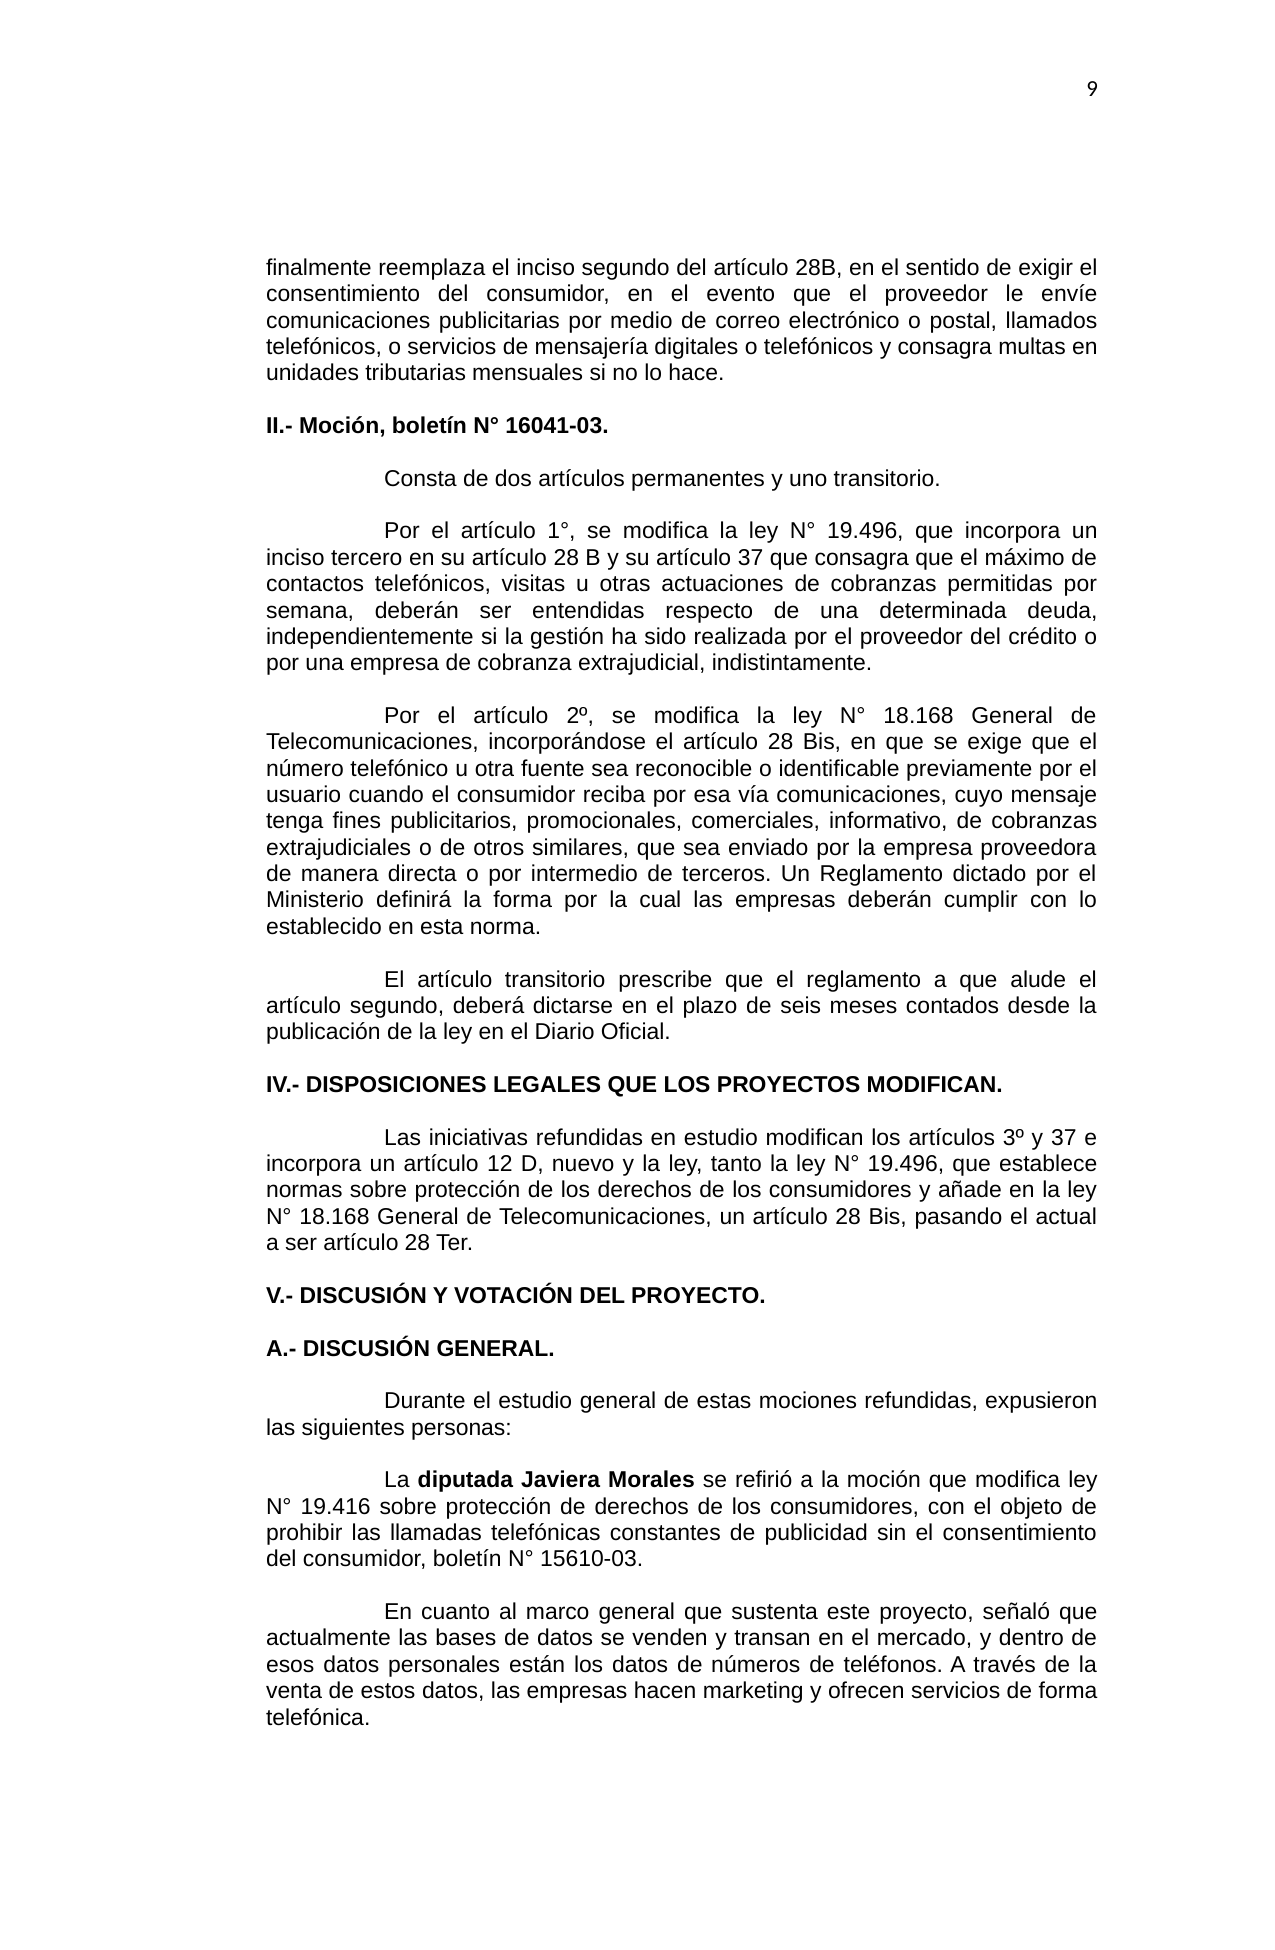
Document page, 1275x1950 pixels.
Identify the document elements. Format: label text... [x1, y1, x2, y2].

text II.- Moción, boletín N° 16041-03. [266, 412, 1098, 438]
text Durante el estudio general de estas mociones refundidas, expusieron las siguientes personas: [266, 1387, 1098, 1440]
text Las iniciativas refundidas en estudio modifican los artículos 3º y 37 e incorpora un artículo 12 D, nuevo y la ley, tanto la ley N° 19.496, que establece normas sobre protección de los derechos de los consumidores y añade en la ley N° 18.168 General de Telecomunicaciones, un artículo 28 Bis, pasando el actual a ser artículo 28 Ter. [266, 1124, 1098, 1255]
text Por el artículo 2º, se modifica la ley N° 18.168 General de Telecomunicaciones, incorporándose el artículo 28 Bis, en que se exige que el número telefónico u otra fuente sea reconocible o identificable previamente por el usuario cuando el consumidor reciba por esa vía comunicaciones, cuyo mensaje tenga fines publicitarios, promocionales, comerciales, informativo, de cobranzas extrajudiciales o de otros similares, que sea enviado por la empresa proveedora de manera directa o por intermedio de terceros. Un Reglamento dictado por el Ministerio definirá la forma por la cual las empresas deberán cumplir con lo establecido en esta norma. [266, 702, 1098, 939]
text En cuanto al marco general que sustenta este proyecto, señaló que actualmente las bases de datos se venden y transan en el mercado, y dentro de esos datos personales están los datos de números de teléfonos. A través de la venta de estos datos, las empresas hacen marketing y ofrecen servicios de forma telefónica. [266, 1598, 1098, 1730]
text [266, 254, 1098, 386]
text Por el artículo 1°, se modifica la ley N° 19.496, que incorpora un inciso tercero en su artículo 28 B y su artículo 37 que consagra que el máximo de contactos telefónicos, visitas u otras actuaciones de cobranzas permitidas por semana, deberán ser entendidas respecto de una determinada deuda, independientemente si la gestión ha sido realizada por el proveedor del crédito o por una empresa de cobranza extrajudicial, indistintamente. [266, 517, 1098, 676]
text IV.- DISPOSICIONES LEGALES QUE LOS PROYECTOS MODIFICAN. [266, 1071, 1098, 1097]
text Consta de dos artículos permanentes y uno transitorio. [266, 465, 1098, 491]
text A.- DISCUSIÓN GENERAL. [266, 1334, 1098, 1361]
text V.- DISCUSIÓN Y VOTACIÓN DEL PROYECTO. [266, 1282, 1098, 1308]
text La diputada Javiera Morales se refirió a la moción que modifica ley N° 19.416 sobre protección de derechos de los consumidores, con el objeto de prohibir las llamadas telefónicas constantes de publicidad sin el consentimiento del consumidor, boletín N° 15610-03. [266, 1466, 1098, 1572]
text El artículo transitorio prescribe que el reglamento a que alude el artículo segundo, deberá dictarse en el plazo de seis meses contados desde la publicación de la ley en el Diario Oficial. [266, 966, 1098, 1044]
